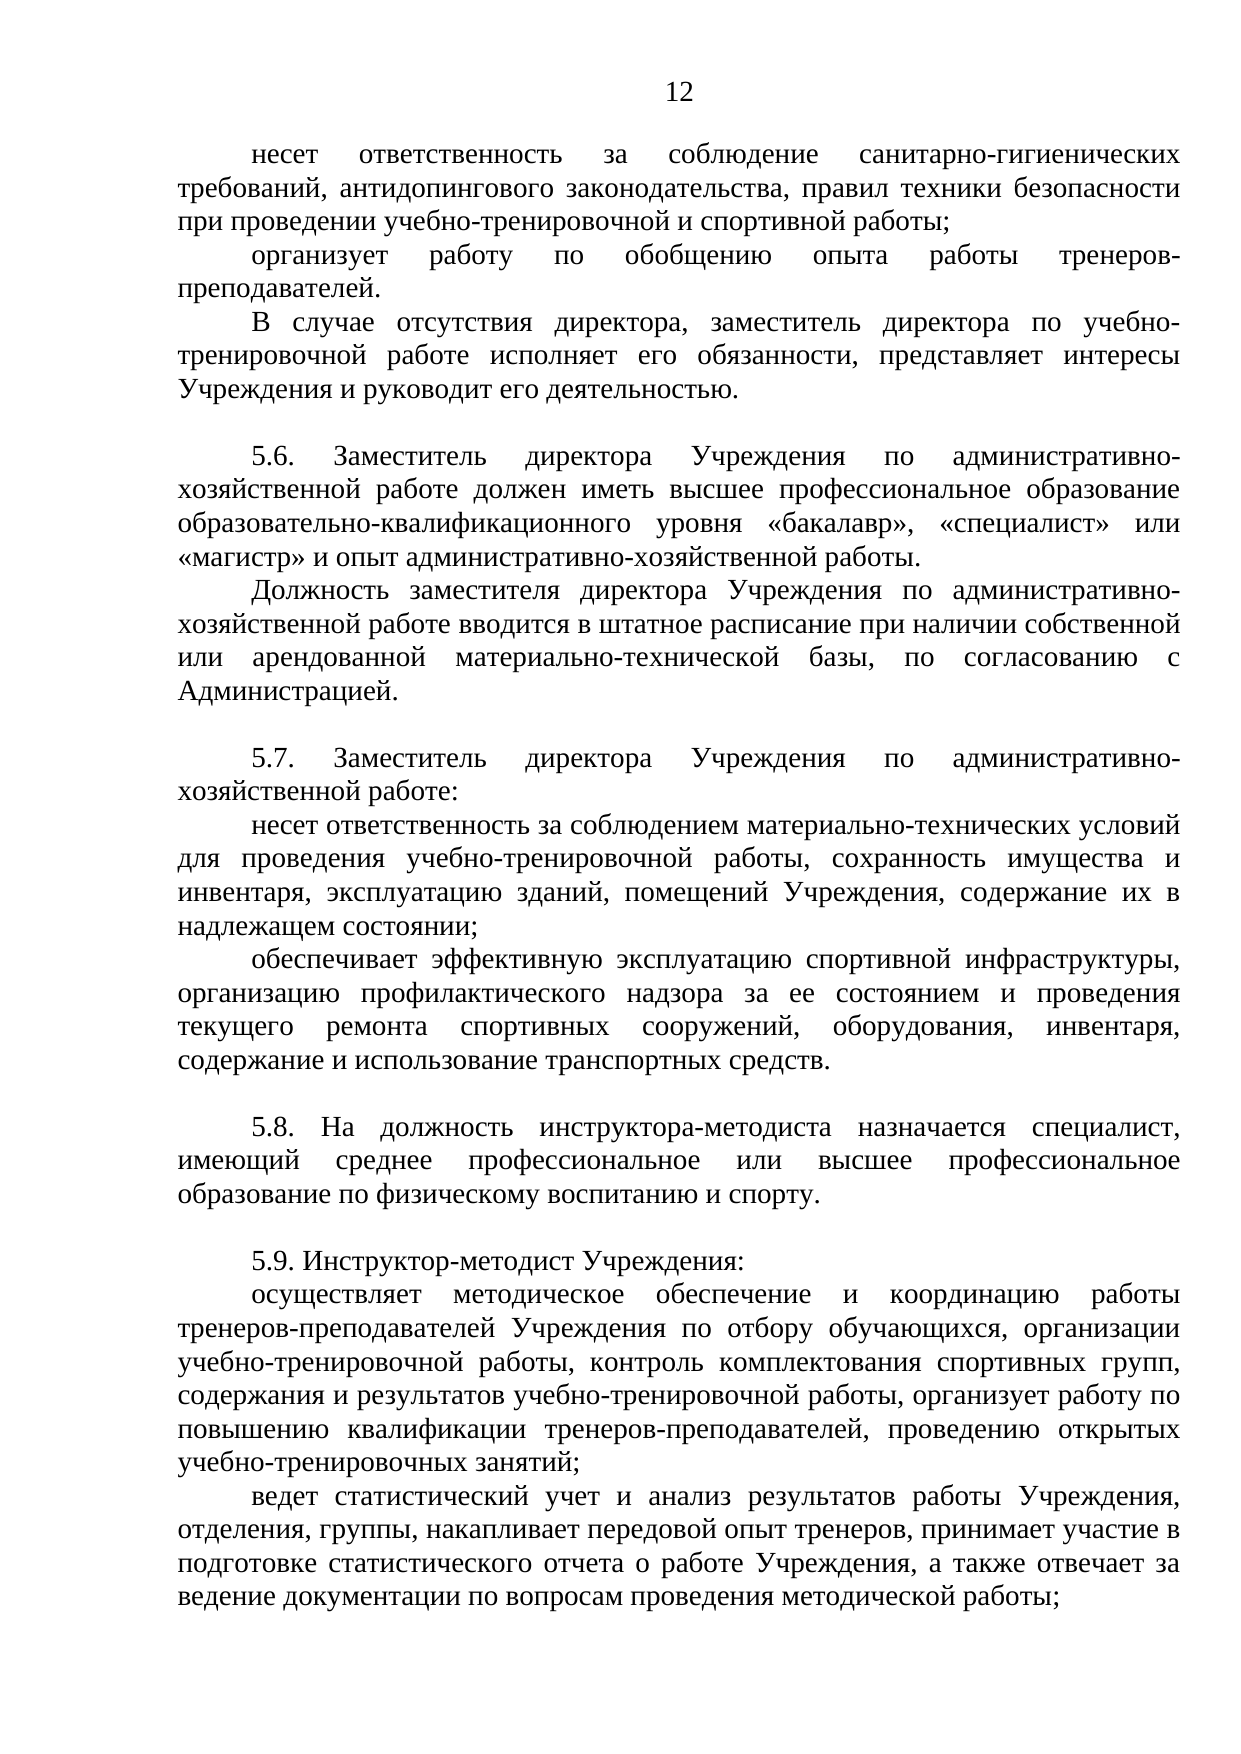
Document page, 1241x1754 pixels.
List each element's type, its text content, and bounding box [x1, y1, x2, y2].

text 5.6. Заместитель директора Учреждения по административно-хозяйственной работе должен иметь высшее профессиональное образование образовательно-квалификационного уровня «бакалавр», «специалист» или «магистр» и опыт административно-хозяйственной работы. [177, 438, 1181, 572]
text 5.8. На должность инструктора-методиста назначается специалист, имеющий среднее профессиональное или высшее профессиональное образование по физическому воспитанию и спорту. [177, 1109, 1181, 1209]
text Должность заместителя директора Учреждения по административно-хозяйственной работе вводится в штатное расписание при наличии собственной или арендованной материально-технической базы, по согласованию с Администрацией. [177, 572, 1181, 706]
text несет ответственность за соблюдением материально-технических условий для проведения учебно-тренировочной работы, сохранность имущества и инвентаря, эксплуатацию зданий, помещений Учреждения, содержание их в надлежащем состоянии; [177, 807, 1181, 941]
text 5.7. Заместитель директора Учреждения по административно-хозяйственной работе: [177, 740, 1181, 807]
text ведет статистический учет и анализ результатов работы Учреждения, отделения, группы, накапливает передовой опыт тренеров, принимает участие в подготовке статистического отчета о работе Учреждения, а также отвечает за ведение документации по вопросам проведения методической работы; [177, 1478, 1181, 1612]
text несет ответственность за соблюдение санитарно-гигиенических требований, антидопингового законодательства, правил техники безопасности при проведении учебно-тренировочной и спортивной работы; [177, 136, 1181, 237]
text 5.9. Инструктор-методист Учреждения: [177, 1243, 1181, 1277]
text организует работу по обобщению опыта работы тренеров-преподавателей. [177, 237, 1181, 304]
text осуществляет методическое обеспечение и координацию работы тренеров-преподавателей Учреждения по отбору обучающихся, организации учебно-тренировочной работы, контроль комплектования спортивных групп, содержания и результатов учебно-тренировочной работы, организует работу по повышению квалификации тренеров-преподавателей, проведению открытых учебно-тренировочных занятий; [177, 1277, 1181, 1478]
text обеспечивает эффективную эксплуатацию спортивной инфраструктуры, организацию профилактического надзора за ее состоянием и проведения текущего ремонта спортивных сооружений, оборудования, инвентаря, содержание и использование транспортных средств. [177, 941, 1181, 1075]
text В случае отсутствия директора, заместитель директора по учебно-тренировочной работе исполняет его обязанности, представляет интересы Учреждения и руководит его деятельностью. [177, 304, 1181, 404]
